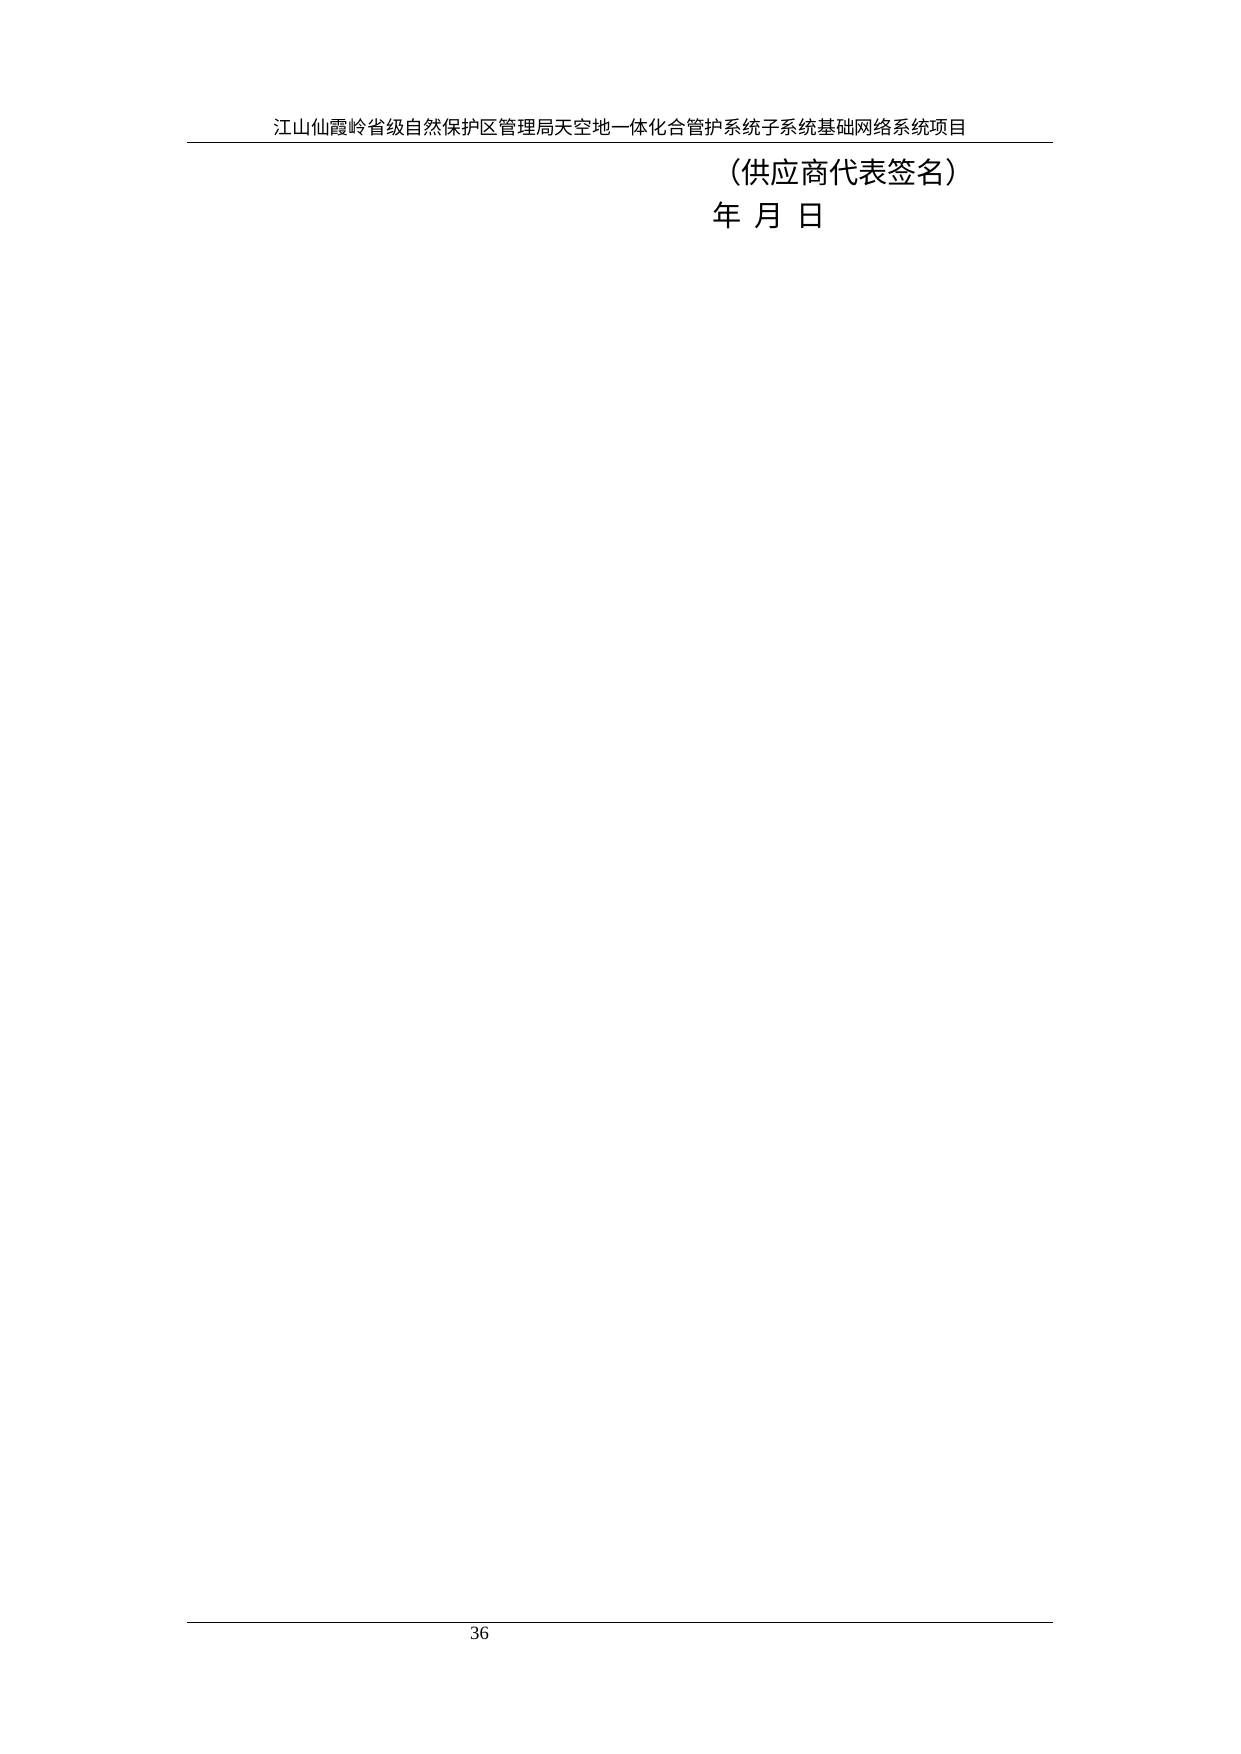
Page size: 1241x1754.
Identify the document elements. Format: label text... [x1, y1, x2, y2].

text 年 月 日 [187, 192, 1053, 234]
text （供应商代表签名） [187, 150, 1053, 192]
